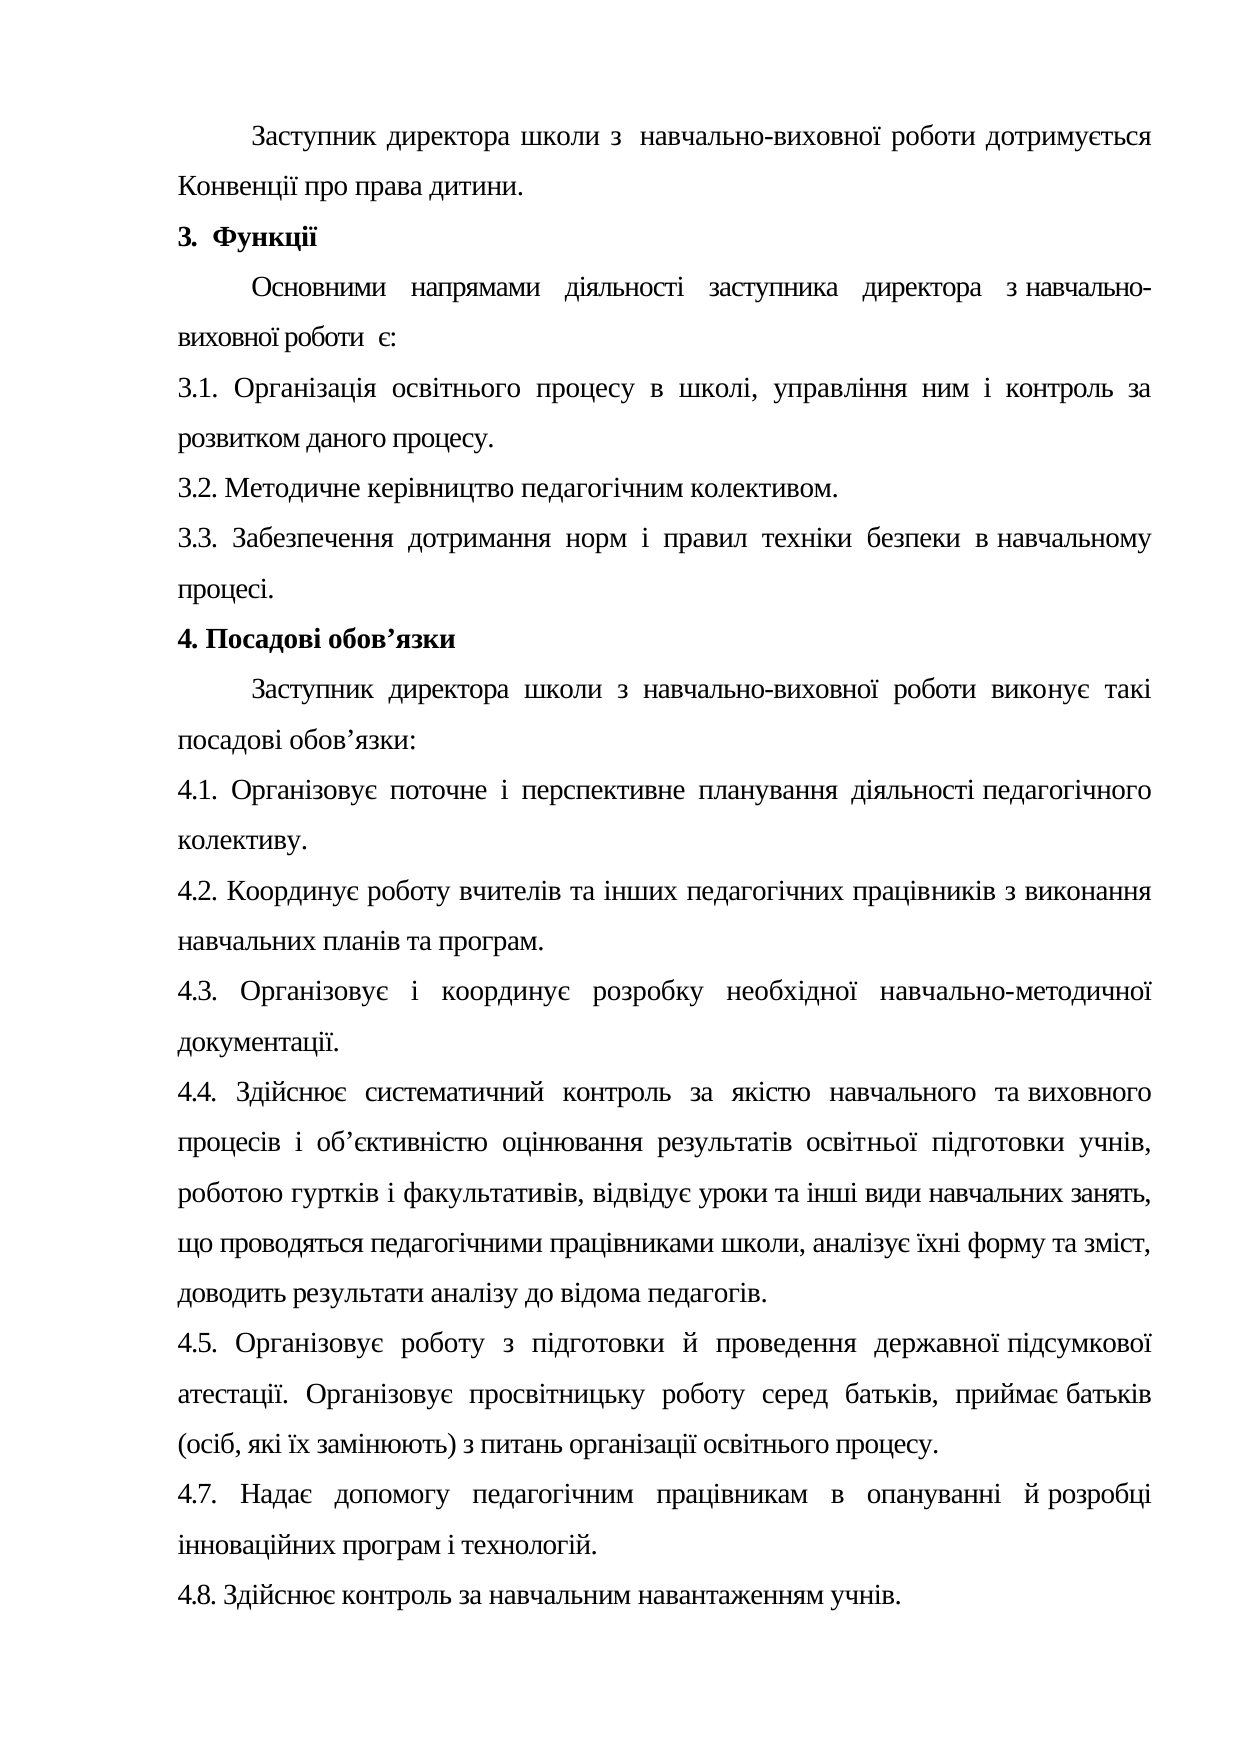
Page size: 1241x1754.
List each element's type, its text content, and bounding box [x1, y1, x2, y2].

text Заступник директора школи з навчально-виховної роботи дотримується Конвенції про права дитини. [177, 118, 1152, 202]
text 3. Функції [177, 219, 1152, 252]
text 4.1. Організовує поточне і перспективне планування діяльності педагогічного колективу. [177, 772, 1152, 856]
text 4.5. Організовує роботу з підготовки й проведення державної підсумкової атестації. Організовує просвітницьку роботу серед батьків, приймає батьків (осіб, які їх замінюють) з питань організації освітнього процесу. [177, 1326, 1152, 1460]
text 4.8. Здійснює контроль за навчальним навантаженням учнів. [177, 1577, 1152, 1611]
text 3.3. Забезпечення дотримання норм і правил техніки безпеки в навчальному процесі. [177, 521, 1152, 604]
text 4.2. Координує роботу вчителів та інших педагогічних працівників з виконання навчальних планів та програм. [177, 873, 1152, 957]
text 4.4. Здійснює систематичний контроль за якістю навчального та виховного процесів і об’єктивністю оцінювання результатів освітньої підготовки учнів, роботою гуртків і факультативів, відвідує уроки та інші види навчальних занять, що проводяться педагогічними працівниками школи, аналізує їхні форму та зміст, доводить результати аналізу до відома педагогів. [177, 1074, 1152, 1309]
text 4.7. Надає допомогу педагогічним працівникам в опануванні й розробці інноваційних програм і технологій. [177, 1477, 1152, 1560]
text 4.3. Організовує і координує розробку необхідної навчально-методичної документації. [177, 973, 1152, 1057]
text Заступник директора школи з навчально-виховної роботи виконує такі посадові обов’язки: [177, 672, 1152, 755]
text Основними напрямами діяльності заступника директора з навчально-виховної роботи є: [177, 269, 1152, 353]
text 4. Посадові обов’язки [177, 621, 1152, 655]
text 3.1. Організація освітнього процесу в школі, управління ним і контроль за розвитком даного процесу. [177, 370, 1152, 453]
text 3.2. Методичне керівництво педагогічним колективом. [177, 470, 1152, 504]
